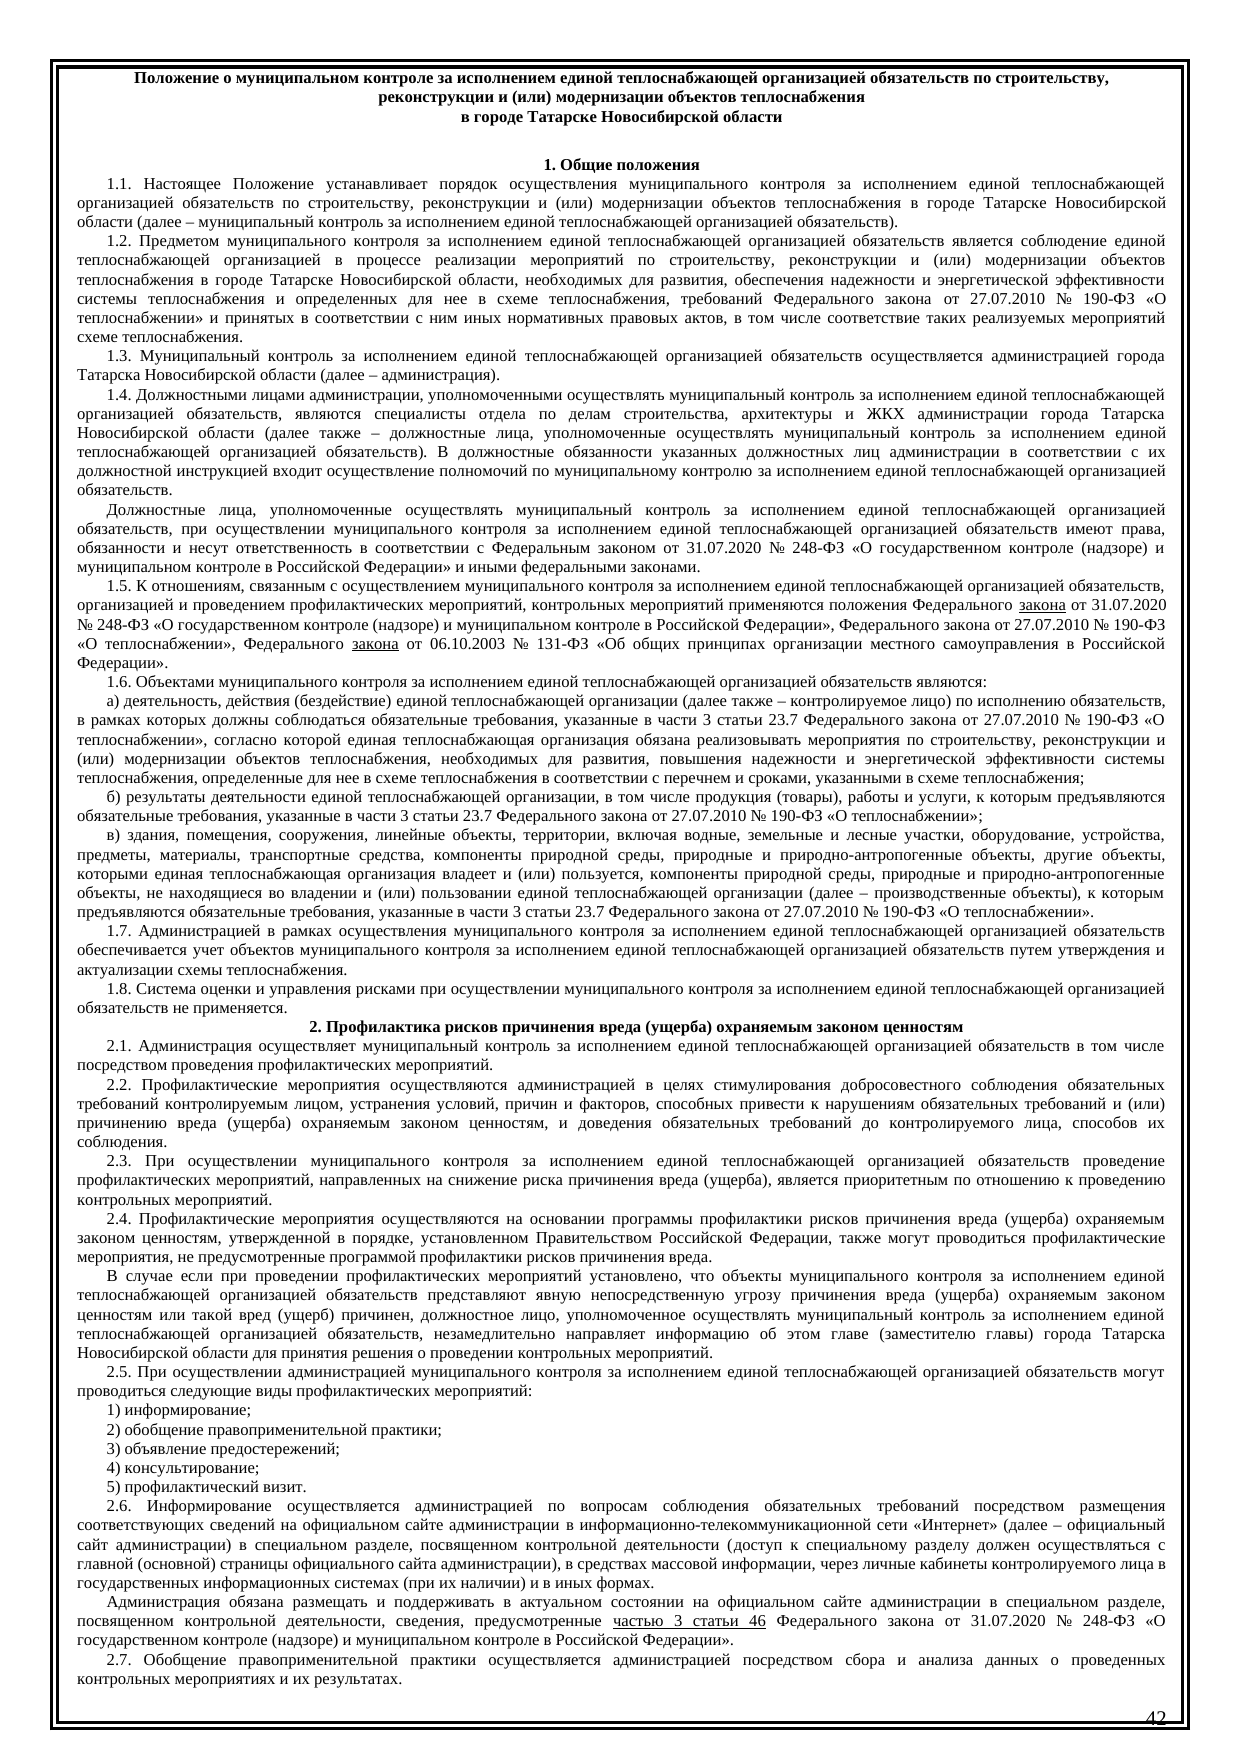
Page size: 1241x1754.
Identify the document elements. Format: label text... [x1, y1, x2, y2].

text 1.2. Предметом муниципального контроля за исполнением единой теплоснабжающей организацией обязательств является соблюдение единой теплоснабжающей организацией в процессе реализации мероприятий по строительству, реконструкции и (или) модернизации объектов теплоснабжения в городе Татарске Новосибирской области, необходимых для развития, обеспечения надежности и энергетической эффективности системы теплоснабжения и определенных для нее в схеме теплоснабжения, требований Федерального закона от 27.07.2010 № 190-ФЗ «О теплоснабжении» и принятых в соответствии с ним иных нормативных правовых актов, в том числе соответствие таких реализуемых мероприятий схеме теплоснабжения. [77, 231, 1166, 346]
text 2. Профилактика рисков причинения вреда (ущерба) охраняемым законом ценностям [77, 1017, 1166, 1036]
text 1.4. Должностными лицами администрации, уполномоченными осуществлять муниципальный контроль за исполнением единой теплоснабжающей организацией обязательств, являются специалисты отдела по делам строительства, архитектуры и ЖКХ администрации города Татарска Новосибирской области (далее также – должностные лица, уполномоченные осуществлять муниципальный контроль за исполнением единой теплоснабжающей организацией обязательств). В должностные обязанности указанных должностных лиц администрации в соответствии с их должностной инструкцией входит осуществление полномочий по муниципальному контролю за исполнением единой теплоснабжающей организацией обязательств. [77, 384, 1166, 499]
text 2.7. Обобщение правоприменительной практики осуществляется администрацией посредством сбора и анализа данных о проведенных контрольных мероприятиях и их результатах. [77, 1649, 1166, 1688]
text 1) информирование; [77, 1400, 1166, 1419]
text 2.3. При осуществлении муниципального контроля за исполнением единой теплоснабжающей организацией обязательств проведение профилактических мероприятий, направленных на снижение риска причинения вреда (ущерба), является приоритетным по отношению к проведению контрольных мероприятий. [77, 1151, 1166, 1208]
text б) результаты деятельности единой теплоснабжающей организации, в том числе продукция (товары), работы и услуги, к которым предъявляются обязательные требования, указанные в части 3 статьи 23.7 Федерального закона от 27.07.2010 № 190-ФЗ «О теплоснабжении»; [77, 787, 1166, 825]
text 4) консультирование; [77, 1458, 1166, 1477]
text 1.6. Объектами муниципального контроля за исполнением единой теплоснабжающей организацией обязательств являются: [77, 672, 1166, 691]
text а) деятельность, действия (бездействие) единой теплоснабжающей организации (далее также – контролируемое лицо) по исполнению обязательств, в рамках которых должны соблюдаться обязательные требования, указанные в части 3 статьи 23.7 Федерального закона от 27.07.2010 № 190-ФЗ «О теплоснабжении», согласно которой единая теплоснабжающая организация обязана реализовывать мероприятия по строительству, реконструкции и (или) модернизации объектов теплоснабжения, необходимых для развития, повышения надежности и энергетической эффективности системы теплоснабжения, определенные для нее в схеме теплоснабжения в соответствии с перечнем и сроками, указанными в схеме теплоснабжения; [77, 691, 1166, 787]
text 2.1. Администрация осуществляет муниципальный контроль за исполнением единой теплоснабжающей организацией обязательств в том числе посредством проведения профилактических мероприятий. [77, 1036, 1166, 1074]
text в) здания, помещения, сооружения, линейные объекты, территории, включая водные, земельные и лесные участки, оборудование, устройства, предметы, материалы, транспортные средства, компоненты природной среды, природные и природно-антропогенные объекты, другие объекты, которыми единая теплоснабжающая организация владеет и (или) пользуется, компоненты природной среды, природные и природно-антропогенные объекты, не находящиеся во владении и (или) пользовании единой теплоснабжающей организации (далее – производственные объекты), к которым предъявляются обязательные требования, указанные в части 3 статьи 23.7 Федерального закона от 27.07.2010 № 190-ФЗ «О теплоснабжении». [77, 825, 1166, 921]
text 2.6. Информирование осуществляется администрацией по вопросам соблюдения обязательных требований посредством размещения соответствующих сведений на официальном сайте администрации в информационно-телекоммуникационной сети «Интернет» (далее – официальный сайт администрации) в специальном разделе, посвященном контрольной деятельности (доступ к специальному разделу должен осуществляться с главной (основной) страницы официального сайта администрации), в средствах массовой информации, через личные кабинеты контролируемого лица в государственных информационных системах (при их наличии) и в иных формах. [77, 1496, 1166, 1592]
text 1.5. К отношениям, связанным с осуществлением муниципального контроля за исполнением единой теплоснабжающей организацией обязательств, организацией и проведением профилактических мероприятий, контрольных мероприятий применяются положения Федерального закона от 31.07.2020 № 248-ФЗ «О государственном контроле (надзоре) и муниципальном контроле в Российской Федерации», Федерального закона от 27.07.2010 № 190-ФЗ «О теплоснабжении», Федерального закона от 06.10.2003 № 131-ФЗ «Об общих принципах организации местного самоуправления в Российской Федерации». [77, 576, 1166, 672]
text Должностные лица, уполномоченные осуществлять муниципальный контроль за исполнением единой теплоснабжающей организацией обязательств, при осуществлении муниципального контроля за исполнением единой теплоснабжающей организацией обязательств имеют права, обязанности и несут ответственность в соответствии с Федеральным законом от 31.07.2020 № 248-ФЗ «О государственном контроле (надзоре) и муниципальном контроле в Российской Федерации» и иными федеральными законами. [77, 499, 1166, 576]
text 2.5. При осуществлении администрацией муниципального контроля за исполнением единой теплоснабжающей организацией обязательств могут проводиться следующие виды профилактических мероприятий: [77, 1362, 1166, 1400]
text 1.1. Настоящее Положение устанавливает порядок осуществления муниципального контроля за исполнением единой теплоснабжающей организацией обязательств по строительству, реконструкции и (или) модернизации объектов теплоснабжения в городе Татарске Новосибирской области (далее – муниципальный контроль за исполнением единой теплоснабжающей организацией обязательств). [77, 173, 1166, 231]
text 1.7. Администрацией в рамках осуществления муниципального контроля за исполнением единой теплоснабжающей организацией обязательств обеспечивается учет объектов муниципального контроля за исполнением единой теплоснабжающей организацией обязательств путем утверждения и актуализации схемы теплоснабжения. [77, 921, 1166, 978]
text 1.8. Система оценки и управления рисками при осуществлении муниципального контроля за исполнением единой теплоснабжающей организацией обязательств не применяется. [77, 978, 1166, 1017]
text 5) профилактический визит. [77, 1477, 1166, 1496]
text 3) объявление предостережений; [77, 1438, 1166, 1458]
text 2.2. Профилактические мероприятия осуществляются администрацией в целях стимулирования добросовестного соблюдения обязательных требований контролируемым лицом, устранения условий, причин и факторов, способных привести к нарушениям обязательных требований и (или) причинению вреда (ущерба) охраняемым законом ценностям, и доведения обязательных требований до контролируемого лица, способов их соблюдения. [77, 1074, 1166, 1151]
text Положение о муниципальном контроле за исполнением единой теплоснабжающей организацией обязательств по строительству, реконструкции и (или) модернизации объектов теплоснабжения в городе Татарске Новосибирской области [77, 69, 1166, 126]
text 1. Общие положения [77, 154, 1166, 173]
text 1.3. Муниципальный контроль за исполнением единой теплоснабжающей организацией обязательств осуществляется администрацией города Татарска Новосибирской области (далее – администрация). [77, 346, 1166, 384]
text В случае если при проведении профилактических мероприятий установлено, что объекты муниципального контроля за исполнением единой теплоснабжающей организацией обязательств представляют явную непосредственную угрозу причинения вреда (ущерба) охраняемым законом ценностям или такой вред (ущерб) причинен, должностное лицо, уполномоченное осуществлять муниципальный контроль за исполнением единой теплоснабжающей организацией обязательств, незамедлительно направляет информацию об этом главе (заместителю главы) города Татарска Новосибирской области для принятия решения о проведении контрольных мероприятий. [77, 1266, 1166, 1362]
text 2) обобщение правоприменительной практики; [77, 1419, 1166, 1438]
text 2.4. Профилактические мероприятия осуществляются на основании программы профилактики рисков причинения вреда (ущерба) охраняемым законом ценностям, утвержденной в порядке, установленном Правительством Российской Федерации, также могут проводиться профилактические мероприятия, не предусмотренные программой профилактики рисков причинения вреда. [77, 1208, 1166, 1266]
text Администрация обязана размещать и поддерживать в актуальном состоянии на официальном сайте администрации в специальном разделе, посвященном контрольной деятельности, сведения, предусмотренные частью 3 статьи 46 Федерального закона от 31.07.2020 № 248-ФЗ «О государственном контроле (надзоре) и муниципальном контроле в Российской Федерации». [77, 1592, 1166, 1649]
